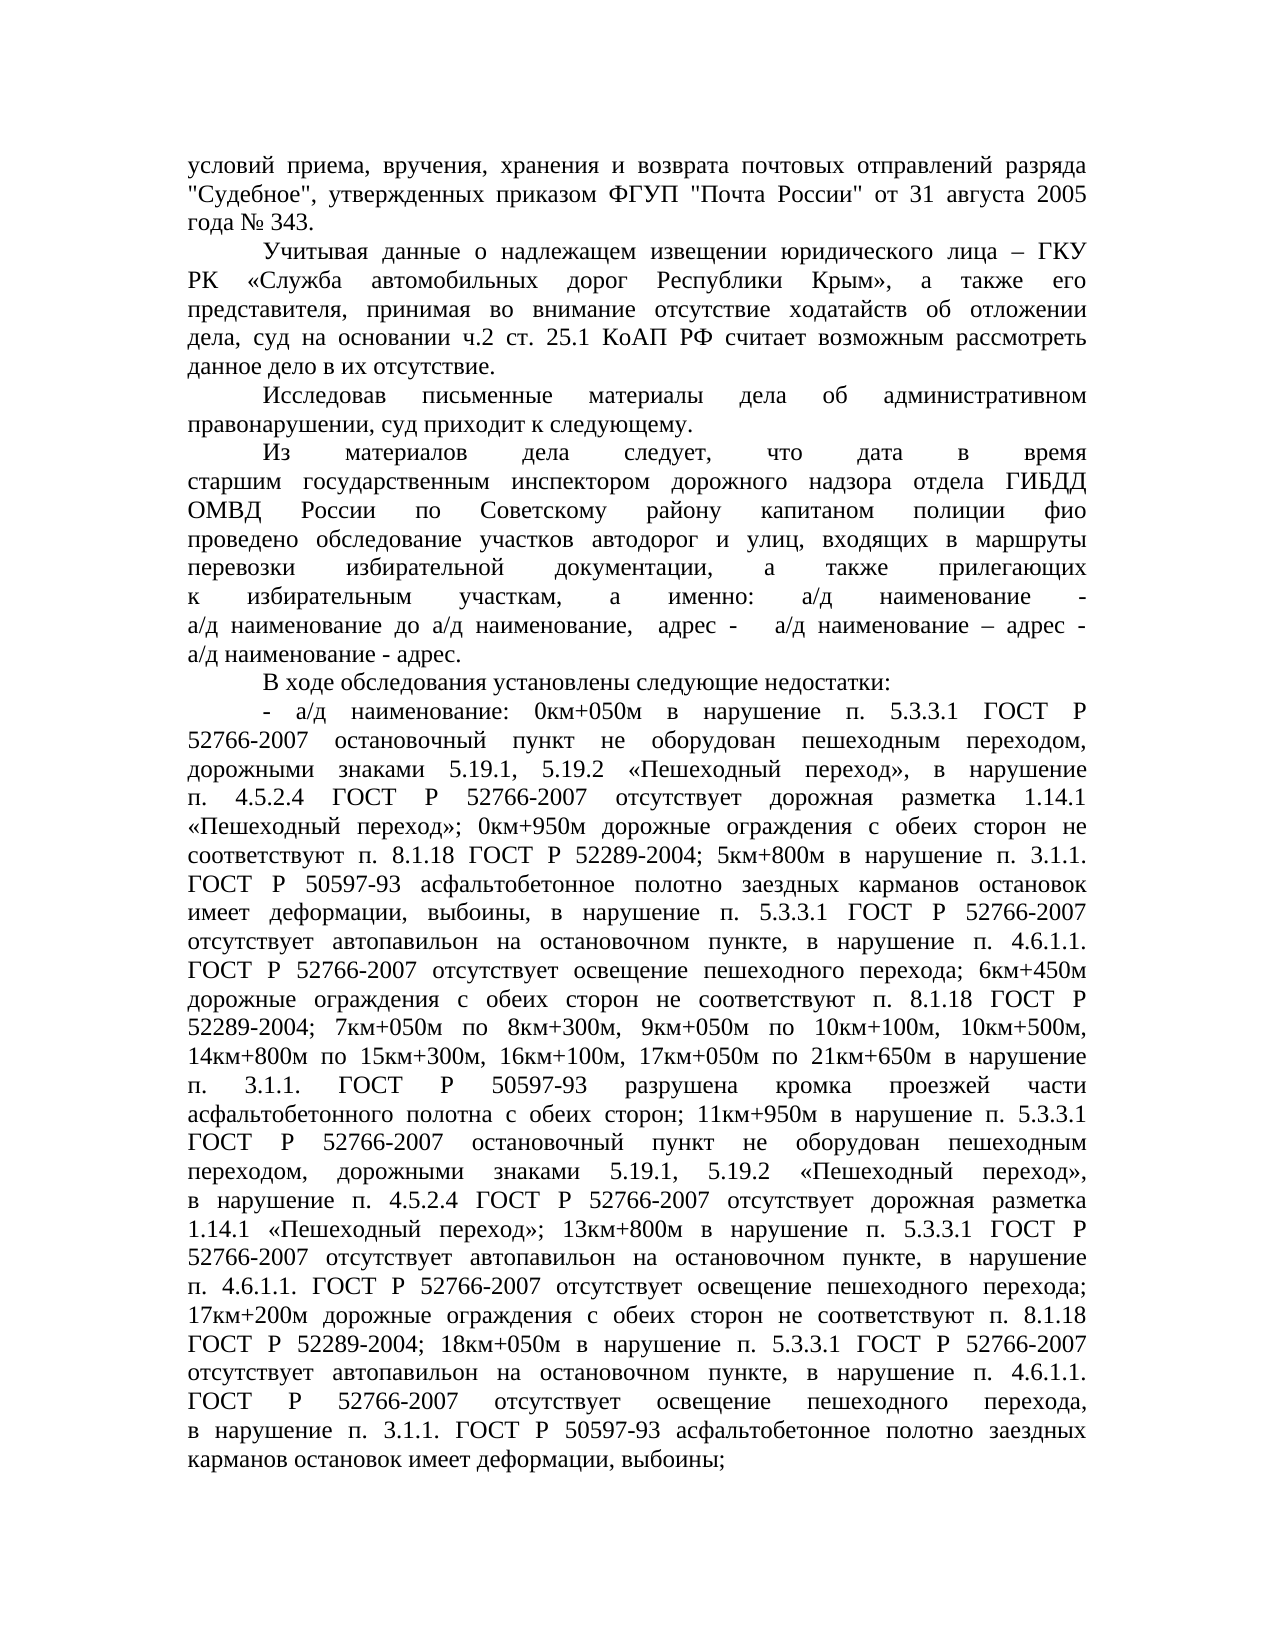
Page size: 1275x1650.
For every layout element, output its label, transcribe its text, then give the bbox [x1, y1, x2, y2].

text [187, 150, 1087, 236]
text Исследовав письменные материалы дела об административном правонарушении, суд приходит к следующему. [187, 380, 1087, 437]
text Учитывая данные о надлежащем извещении юридического лица – ГКУ РК «Служба автомобильных дорог Республики Крым», а также его представителя, принимая во внимание отсутствие ходатайств об отложении дела, суд на основании ч.2 ст. 25.1 КоАП РФ считает возможным рассмотреть данное дело в их отсутствие. [187, 236, 1087, 380]
text Из материалов дела следует, что дата в время старшим государственным инспектором дорожного надзора отдела ГИБДД ОМВД России по Советскому району капитаном полиции фио проведено обследование участков автодорог и улиц, входящих в маршруты перевозки избирательной документации, а также прилегающих к избирательным участкам, а именно: а/д наименование - а/д наименование до а/д наименование, адрес - а/д наименование – адрес - а/д наименование - адрес. [187, 437, 1087, 667]
text В ходе обследования установлены следующие недостатки: [187, 667, 1087, 696]
text - а/д наименование: 0км+050м в нарушение п. 5.3.3.1 ГОСТ Р 52766-2007 остановочный пункт не оборудован пешеходным переходом, дорожными знаками 5.19.1, 5.19.2 «Пешеходный переход», в нарушение п. 4.5.2.4 ГОСТ Р 52766-2007 отсутствует дорожная разметка 1.14.1 «Пешеходный переход»; 0км+950м дорожные ограждения с обеих сторон не соответствуют п. 8.1.18 ГОСТ Р 52289-2004; 5км+800м в нарушение п. 3.1.1. ГОСТ Р 50597-93 асфальтобетонное полотно заездных карманов остановок имеет деформации, выбоины, в нарушение п. 5.3.3.1 ГОСТ Р 52766-2007 отсутствует автопавильон на остановочном пункте, в нарушение п. 4.6.1.1. ГОСТ Р 52766-2007 отсутствует освещение пешеходного перехода; 6км+450м дорожные ограждения с обеих сторон не соответствуют п. 8.1.18 ГОСТ Р 52289-2004; 7км+050м по 8км+300м, 9км+050м по 10км+100м, 10км+500м, 14км+800м по 15км+300м, 16км+100м, 17км+050м по 21км+650м в нарушение п. 3.1.1. ГОСТ Р 50597-93 разрушена кромка проезжей части асфальтобетонного полотна с обеих сторон; 11км+950м в нарушение п. 5.3.3.1 ГОСТ Р 52766-2007 остановочный пункт не оборудован пешеходным переходом, дорожными знаками 5.19.1, 5.19.2 «Пешеходный переход», в нарушение п. 4.5.2.4 ГОСТ Р 52766-2007 отсутствует дорожная разметка 1.14.1 «Пешеходный переход»; 13км+800м в нарушение п. 5.3.3.1 ГОСТ Р 52766-2007 отсутствует автопавильон на остановочном пункте, в нарушение п. 4.6.1.1. ГОСТ Р 52766-2007 отсутствует освещение пешеходного перехода; 17км+200м дорожные ограждения с обеих сторон не соответствуют п. 8.1.18 ГОСТ Р 52289-2004; 18км+050м в нарушение п. 5.3.3.1 ГОСТ Р 52766-2007 отсутствует автопавильон на остановочном пункте, в нарушение п. 4.6.1.1. ГОСТ Р 52766-2007 отсутствует освещение пешеходного перехода, в нарушение п. 3.1.1. ГОСТ Р 50597-93 асфальтобетонное полотно заездных карманов остановок имеет деформации, выбоины; [187, 696, 1087, 1472]
